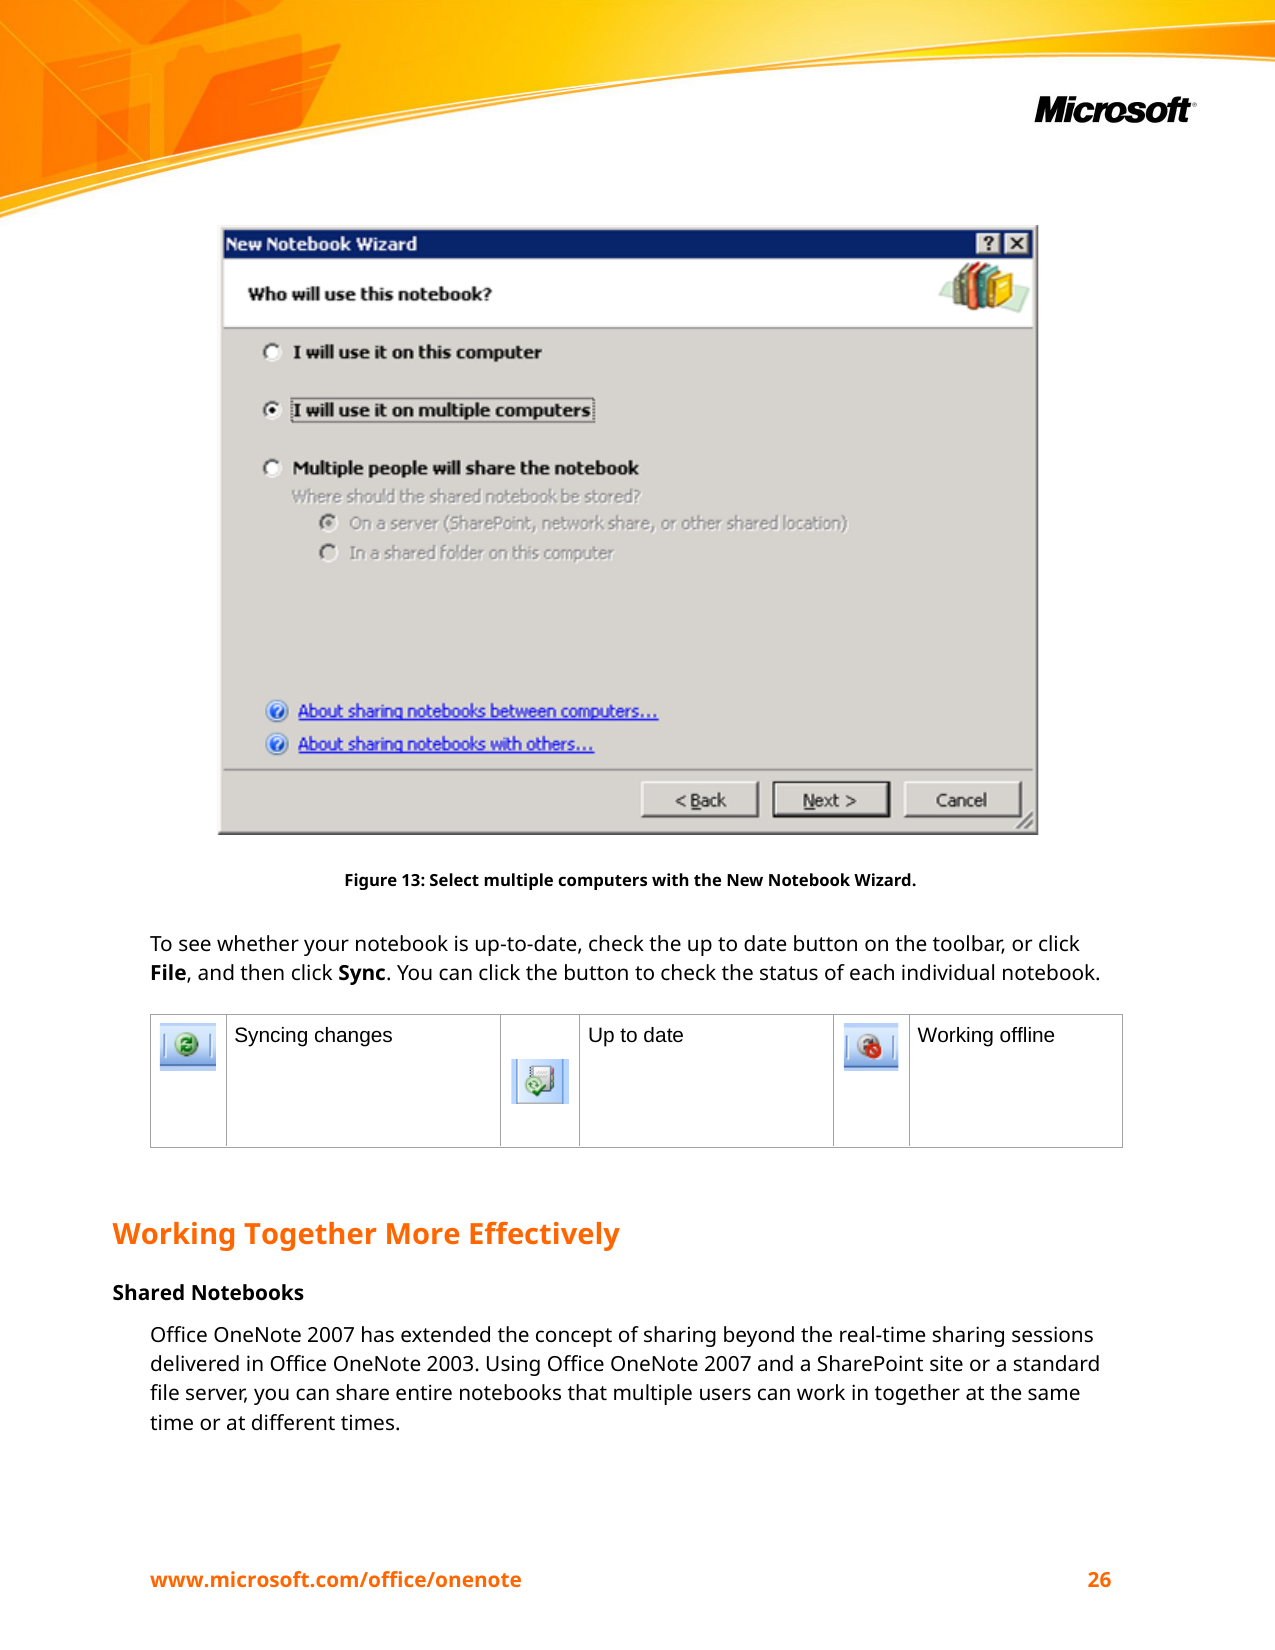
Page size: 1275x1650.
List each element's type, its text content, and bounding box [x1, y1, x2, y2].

picture [159, 1023, 216, 1071]
text Office OneNote 2007 has extended the concept of sharing beyond the real-time sharing sessions delivered in Office OneNote 2003. Using Office OneNote 2007 and a SharePoint site or a standard file server, you can share entire notebooks that multiple users can work in together at the same time or at different times. [150, 1319, 1106, 1436]
table_header Working offline [910, 1015, 1122, 1146]
picture [511, 1059, 569, 1104]
table_header Syncing changes [227, 1015, 500, 1146]
subtitle Working Together More Effectively [112, 1213, 1106, 1253]
table_header Up to date [580, 1015, 833, 1146]
text To see whether your notebook is up-to-date, check the up to date button on the toolbar, or click File, and then click Sync. You can click the button to check the status of each individual notebook. [150, 928, 1106, 986]
table_header [834, 1015, 909, 1146]
text Figure 13: Select multiple computers with the New Notebook Wizard. [150, 869, 1106, 892]
subtitle Shared Notebooks [112, 1278, 1106, 1307]
picture [0, 0, 1275, 835]
table_header [151, 1015, 226, 1146]
picture [843, 1023, 899, 1071]
table_header [501, 1015, 579, 1146]
